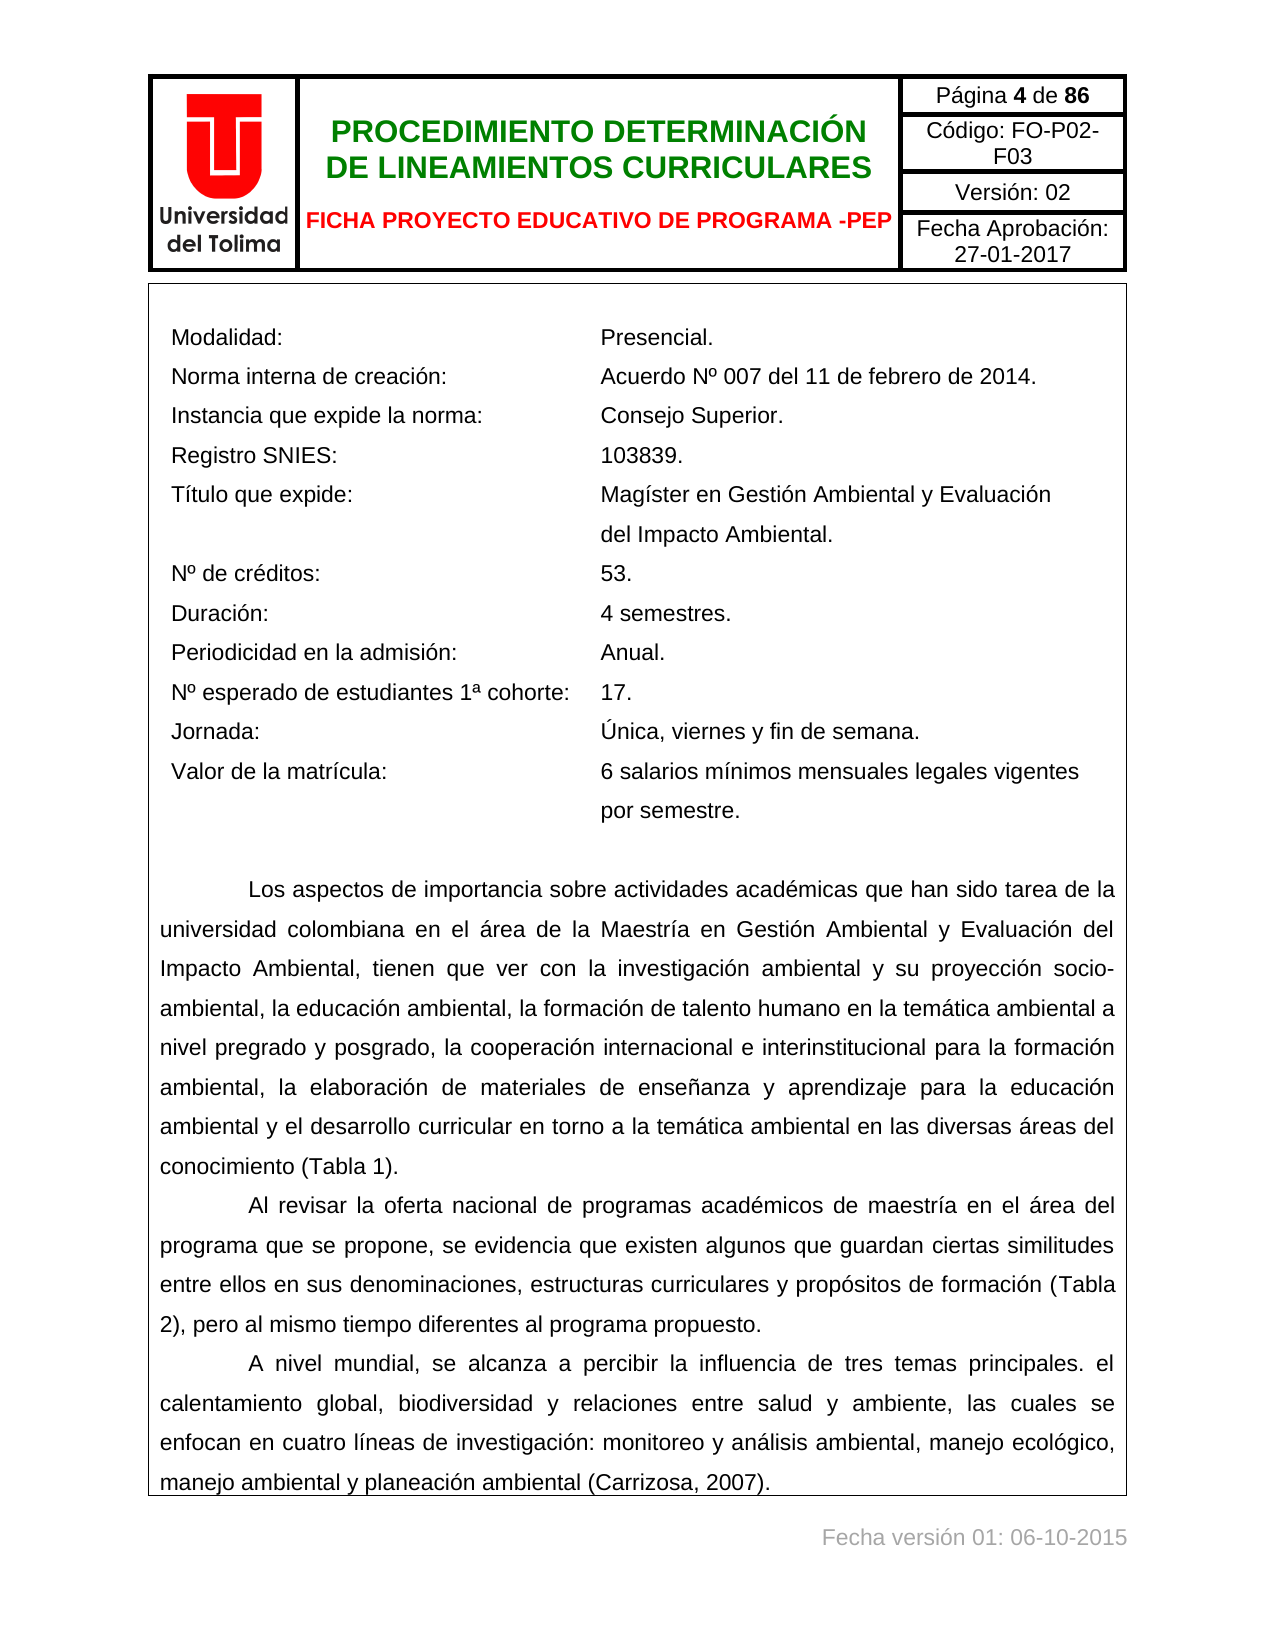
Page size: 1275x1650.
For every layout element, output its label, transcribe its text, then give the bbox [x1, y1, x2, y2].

picture [160, 94, 288, 252]
